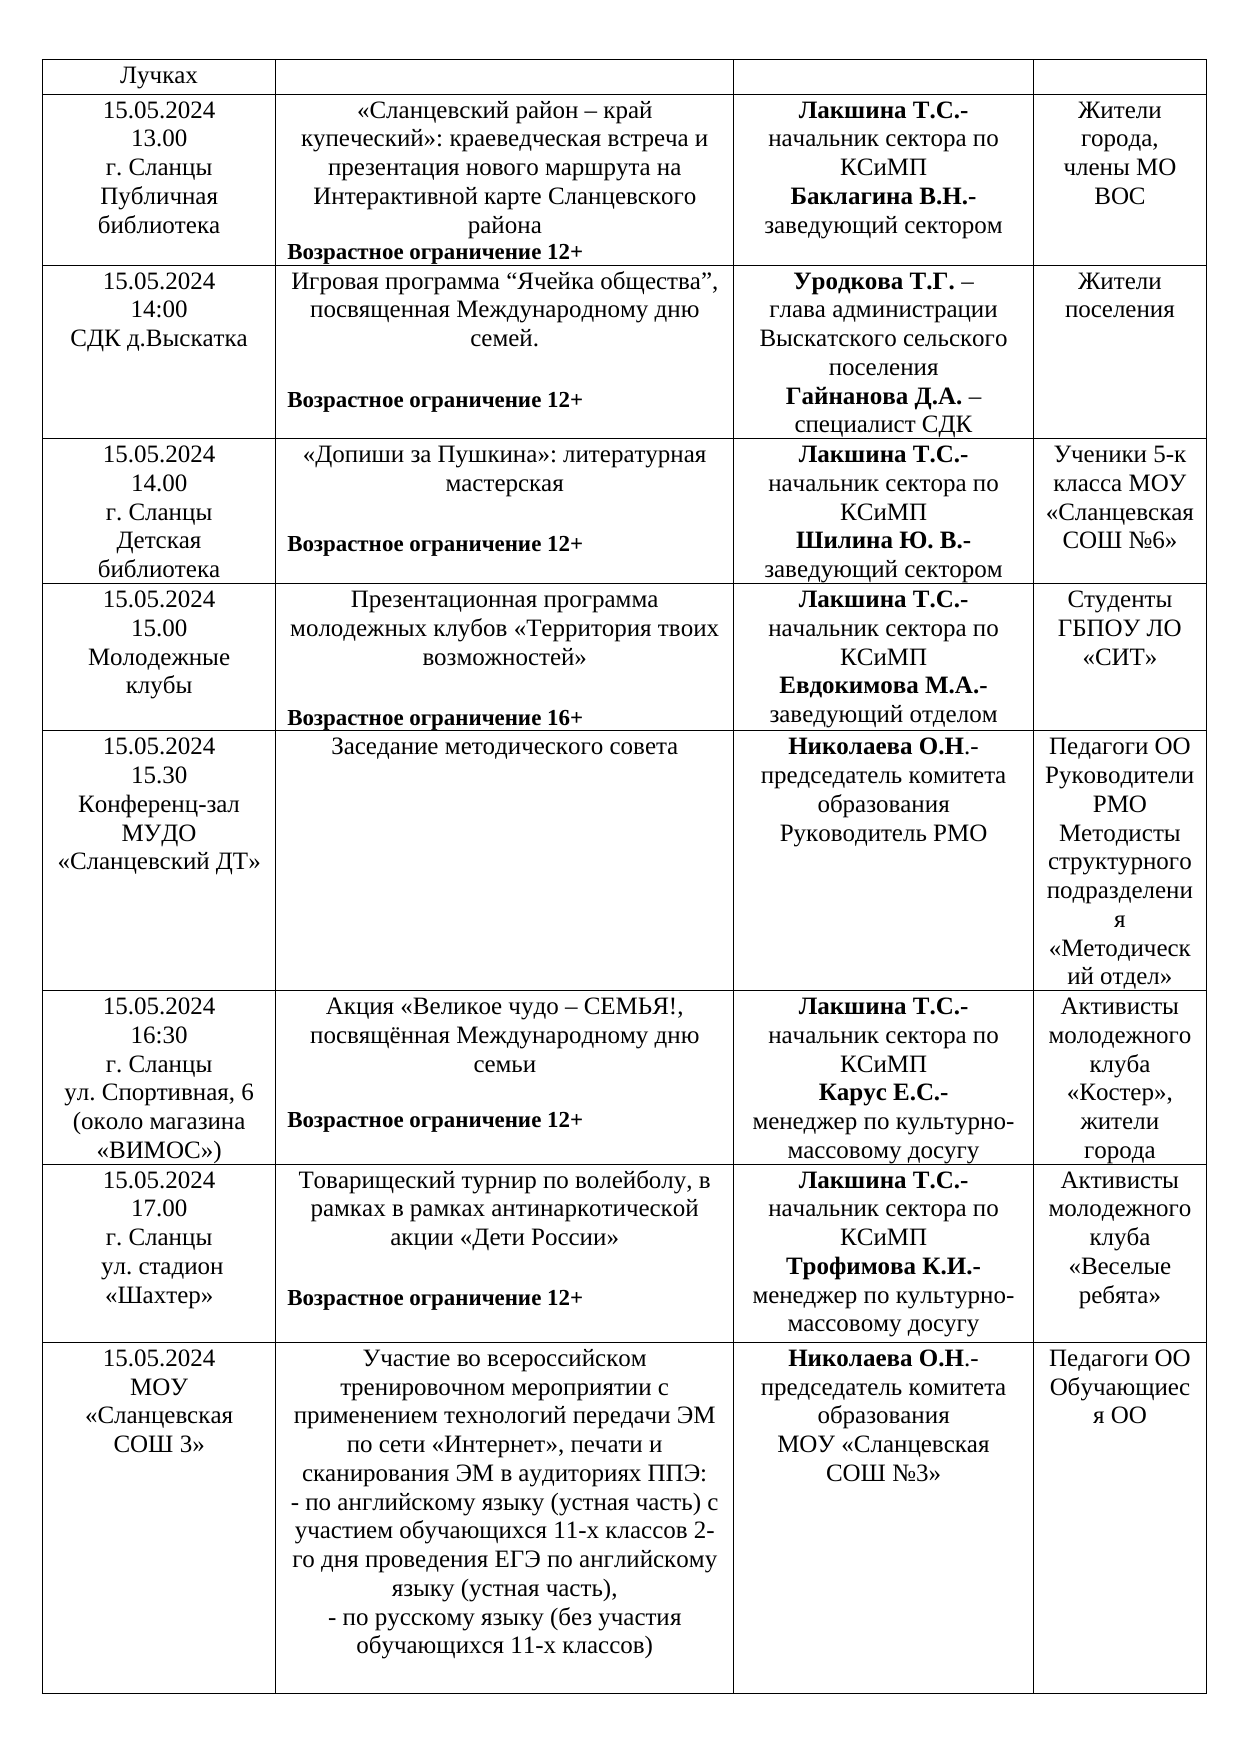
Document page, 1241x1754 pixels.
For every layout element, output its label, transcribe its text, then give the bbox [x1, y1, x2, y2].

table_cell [734, 60, 1033, 94]
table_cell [276, 1343, 733, 1693]
table_cell Товарищеский турнир по волейболу, в рамках в рамках антинаркотической акции «Дети России» Возрастное ограничение 12+ [276, 1165, 733, 1342]
table_cell Акция «Великое чудо – СЕМЬЯ!, посвящённая Международному дню семьи Возрастное ограничение 12+ [276, 991, 733, 1164]
table_cell «Допиши за Пушкина»: литературная мастерская Возрастное ограничение 12+ [276, 439, 733, 583]
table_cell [734, 1343, 1033, 1693]
table_cell Жители поселения [1034, 266, 1206, 438]
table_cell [43, 1343, 275, 1693]
table_cell Лакшина Т.С.- начальник сектора по КСиМП Баклагина В.Н.- заведующий сектором [734, 95, 1033, 265]
table_cell 15.05.2024 15.30 Конференц-зал МУДО «Сланцевский ДТ» [43, 731, 275, 990]
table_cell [43, 60, 275, 94]
table_cell «Сланцевский район – край купеческий»: краеведческая встреча и презентация нового маршрута на Интерактивной карте Сланцевского района Возрастное ограничение 12+ [276, 95, 733, 265]
table_cell Лакшина Т.С.- начальник сектора по КСиМП Трофимова К.И.- менеджер по культурно-массовому досугу [734, 1165, 1033, 1342]
table_cell Лакшина Т.С.- начальник сектора по КСиМП Карус Е.С.- менеджер по культурно-массовому досугу [734, 991, 1033, 1164]
table_cell Уродкова Т.Г. – глава администрации Выскатского сельского поселения Гайнанова Д.А. – специалист СДК [734, 266, 1033, 438]
table_cell Лакшина Т.С.- начальник сектора по КСиМП Евдокимова М.А.- заведующий отделом [734, 584, 1033, 730]
table_cell 15.05.2024 13.00 г. Сланцы Публичная библиотека [43, 95, 275, 265]
table_cell Игровая программа “Ячейка общества”, посвященная Международному дню семей. Возрастное ограничение 12+ [276, 266, 733, 438]
table_cell 15.05.2024 14:00 СДК д.Выскатка [43, 266, 275, 438]
table_cell Презентационная программа молодежных клубов «Территория твоих возможностей» Возрастное ограничение 16+ [276, 584, 733, 730]
table_cell Ученики 5-к класса МОУ «Сланцевская СОШ №6» [1034, 439, 1206, 583]
table_cell 15.05.2024 14.00 г. Сланцы Детская библиотека [43, 439, 275, 583]
table_cell Лакшина Т.С.- начальник сектора по КСиМП Шилина Ю. В.- заведующий сектором [734, 439, 1033, 583]
table_cell 15.05.2024 15.00 Молодежные клубы [43, 584, 275, 730]
table_cell Педагоги ОО Руководители РМО Методисты структурного подразделения «Методический отдел» [1034, 731, 1206, 990]
table_cell Николаева О.Н.- председатель комитета образования Руководитель РМО [734, 731, 1033, 990]
table_cell Активисты молодежного клуба «Веселые ребята» [1034, 1165, 1206, 1342]
table_cell Жители города, члены МО ВОС [1034, 95, 1206, 265]
table_cell Активисты молодежного клуба «Костер», жители города [1034, 991, 1206, 1164]
table_cell Заседание методического совета [276, 731, 733, 990]
table_cell Студенты ГБПОУ ЛО «СИТ» [1034, 584, 1206, 730]
table_cell 15.05.2024 17.00 г. Сланцы ул. стадион «Шахтер» [43, 1165, 275, 1342]
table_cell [1034, 60, 1206, 94]
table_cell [1034, 1343, 1206, 1693]
table_cell 15.05.2024 16:30 г. Сланцы ул. Спортивная, 6 (около магазина «ВИМОС») [43, 991, 275, 1164]
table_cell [276, 60, 733, 94]
